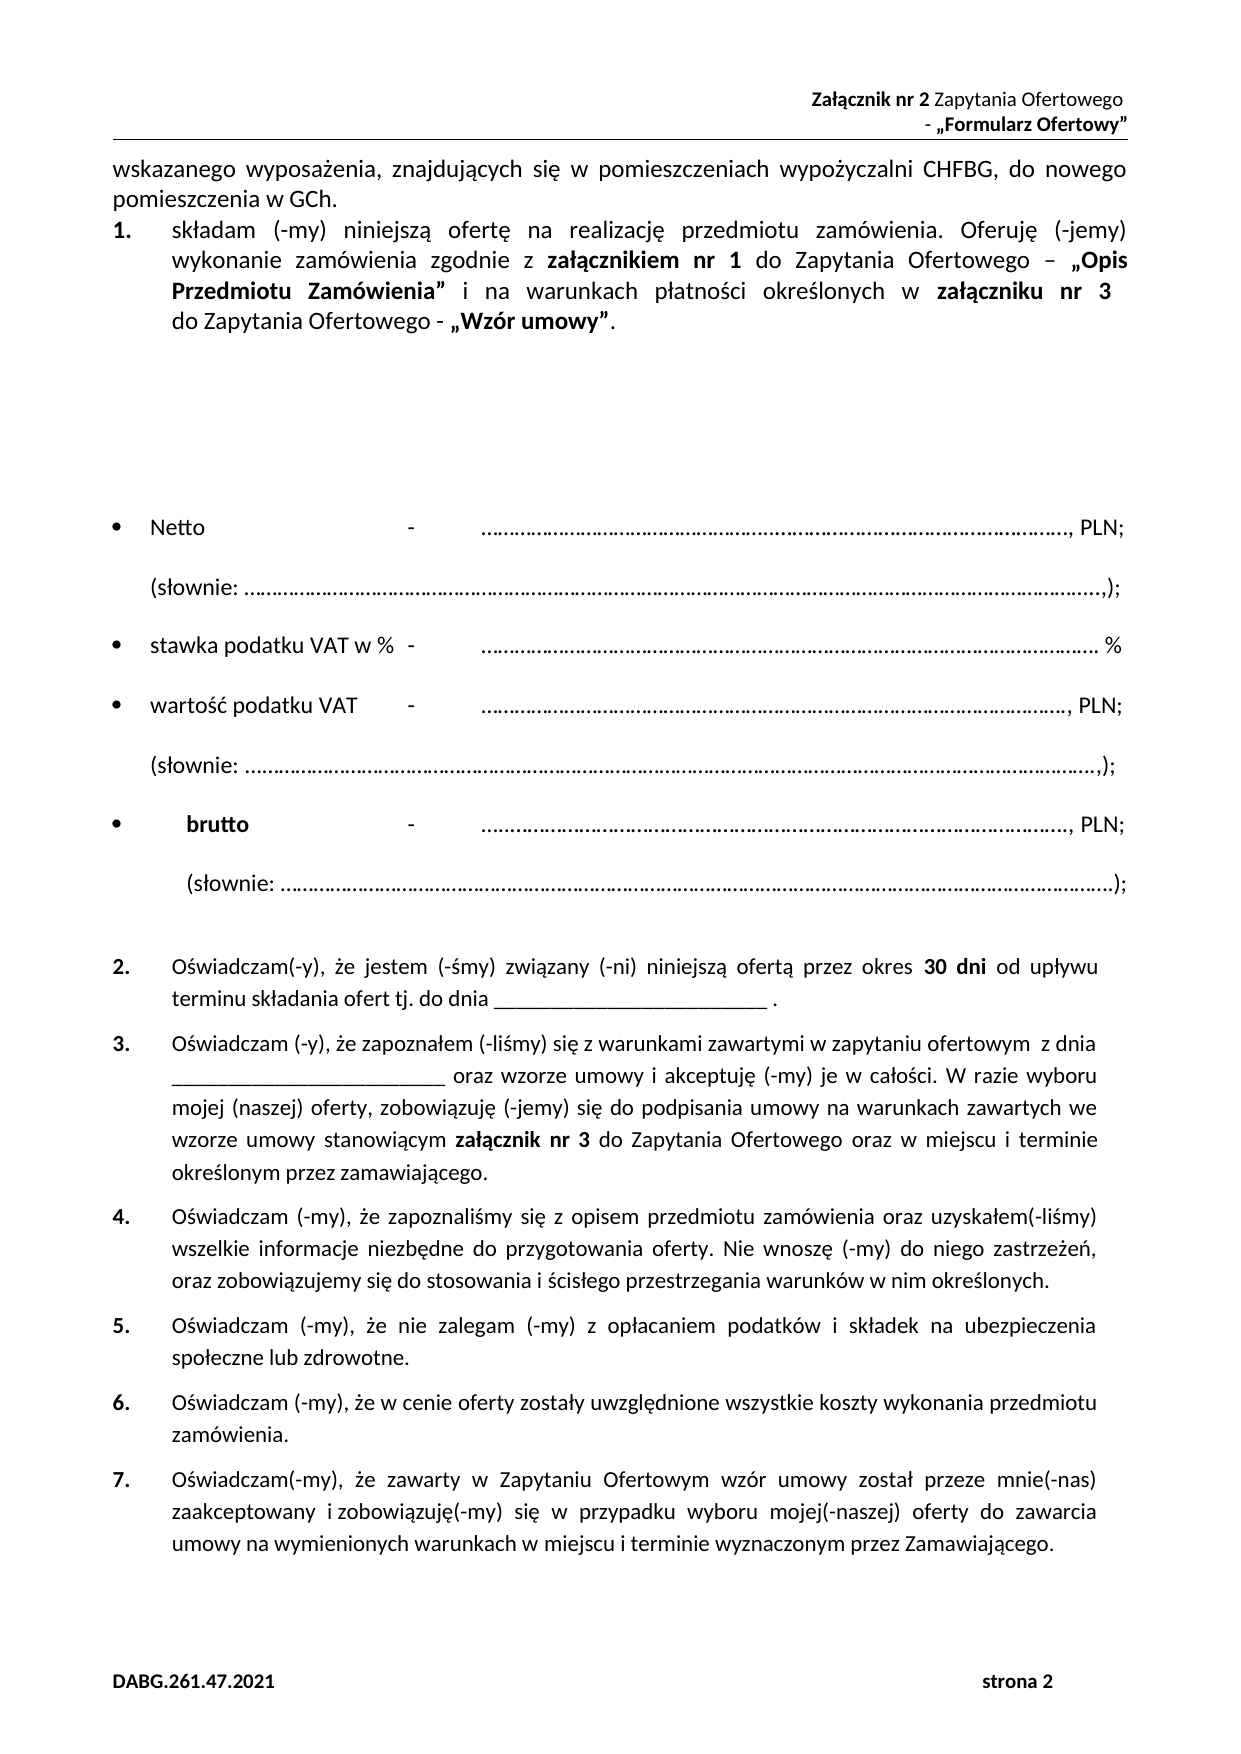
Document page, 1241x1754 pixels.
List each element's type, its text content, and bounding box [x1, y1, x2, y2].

list Oświadczam (-my), że nie zalegam (-my) z opłacaniem podatków i składek na ubezpieczenia społeczne lub zdrowotne. [112, 1311, 1098, 1372]
text (słownie: …………………………………………………………………………………………………………………………………….); [112, 868, 1128, 898]
list Oświadczam (-my), że zapoznaliśmy się z opisem przedmiotu zamówienia oraz uzyskałem(-liśmy) wszelkie informacje niezbędne do przygotowania oferty. Nie wnoszę (-my) do niego zastrzeżeń, oraz zobowiązujemy się do stosowania i ścisłego przestrzegania warunków w nim określonych. [112, 1202, 1098, 1295]
list Oświadczam (-my), że w cenie oferty zostały uwzględnione wszystkie koszty wykonania przedmiotu zamówienia. [112, 1388, 1098, 1448]
list Oświadczam (-y), że zapoznałem (-liśmy) się z warunkami zawartymi w zapytaniu ofertowym z dnia ________________________ oraz wzorze umowy i akceptuję (-my) je w całości. W razie wyboru mojej (naszej) oferty, zobowiązuję (-jemy) się do podpisania umowy na warunkach zawartych we wzorze umowy stanowiącym załącznik nr 3 do Zapytania Ofertowego oraz w miejscu i terminie określonym przez zamawiającego. [112, 1029, 1098, 1186]
text (słownie: ...…………………………………………………………………………………………………………………………………….,); [150, 749, 1128, 779]
list wartość podatku VAT - ……………………………………………………………………………………………., PLN; [112, 689, 1128, 719]
list brutto - …..……………………………………………………………………………………., PLN; [112, 809, 1128, 839]
list Oświadczam(-my), że zawarty w Zapytaniu Ofertowym wzór umowy został przeze mnie(-nas) zaakceptowany i zobowiązuję(-my) się w przypadku wyboru mojej(-naszej) oferty do zawarcia umowy na wymienionych warunkach w miejscu i terminie wyznaczonym przez Zamawiającego. [112, 1465, 1098, 1557]
list składam (-my) niniejszą ofertę na realizację przedmiotu zamówienia. Oferuję (-jemy) wykonanie zamówienia zgodnie z załącznikiem nr 1 do Zapytania Ofertowego – „Opis Przedmiotu Zamówienia” i na warunkach płatności określonych w załączniku nr 3 do Zapytania Ofertowego - „Wzór umowy”. [112, 214, 1128, 336]
list stawka podatku VAT w % - …………………………………………………………………………………………………. % [112, 631, 1128, 660]
list Oświadczam(-y), że jestem (-śmy) związany (-ni) niniejszą ofertą przez okres 30 dni od upływu terminu składania ofert tj. do dnia ________________________ . [112, 952, 1098, 1012]
text (słownie: ………………………………………………………………………………………………………………………………………..,); [150, 571, 1128, 601]
list Netto - ……………………………………………..……………………………………………, PLN; [112, 511, 1128, 541]
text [112, 153, 1128, 214]
